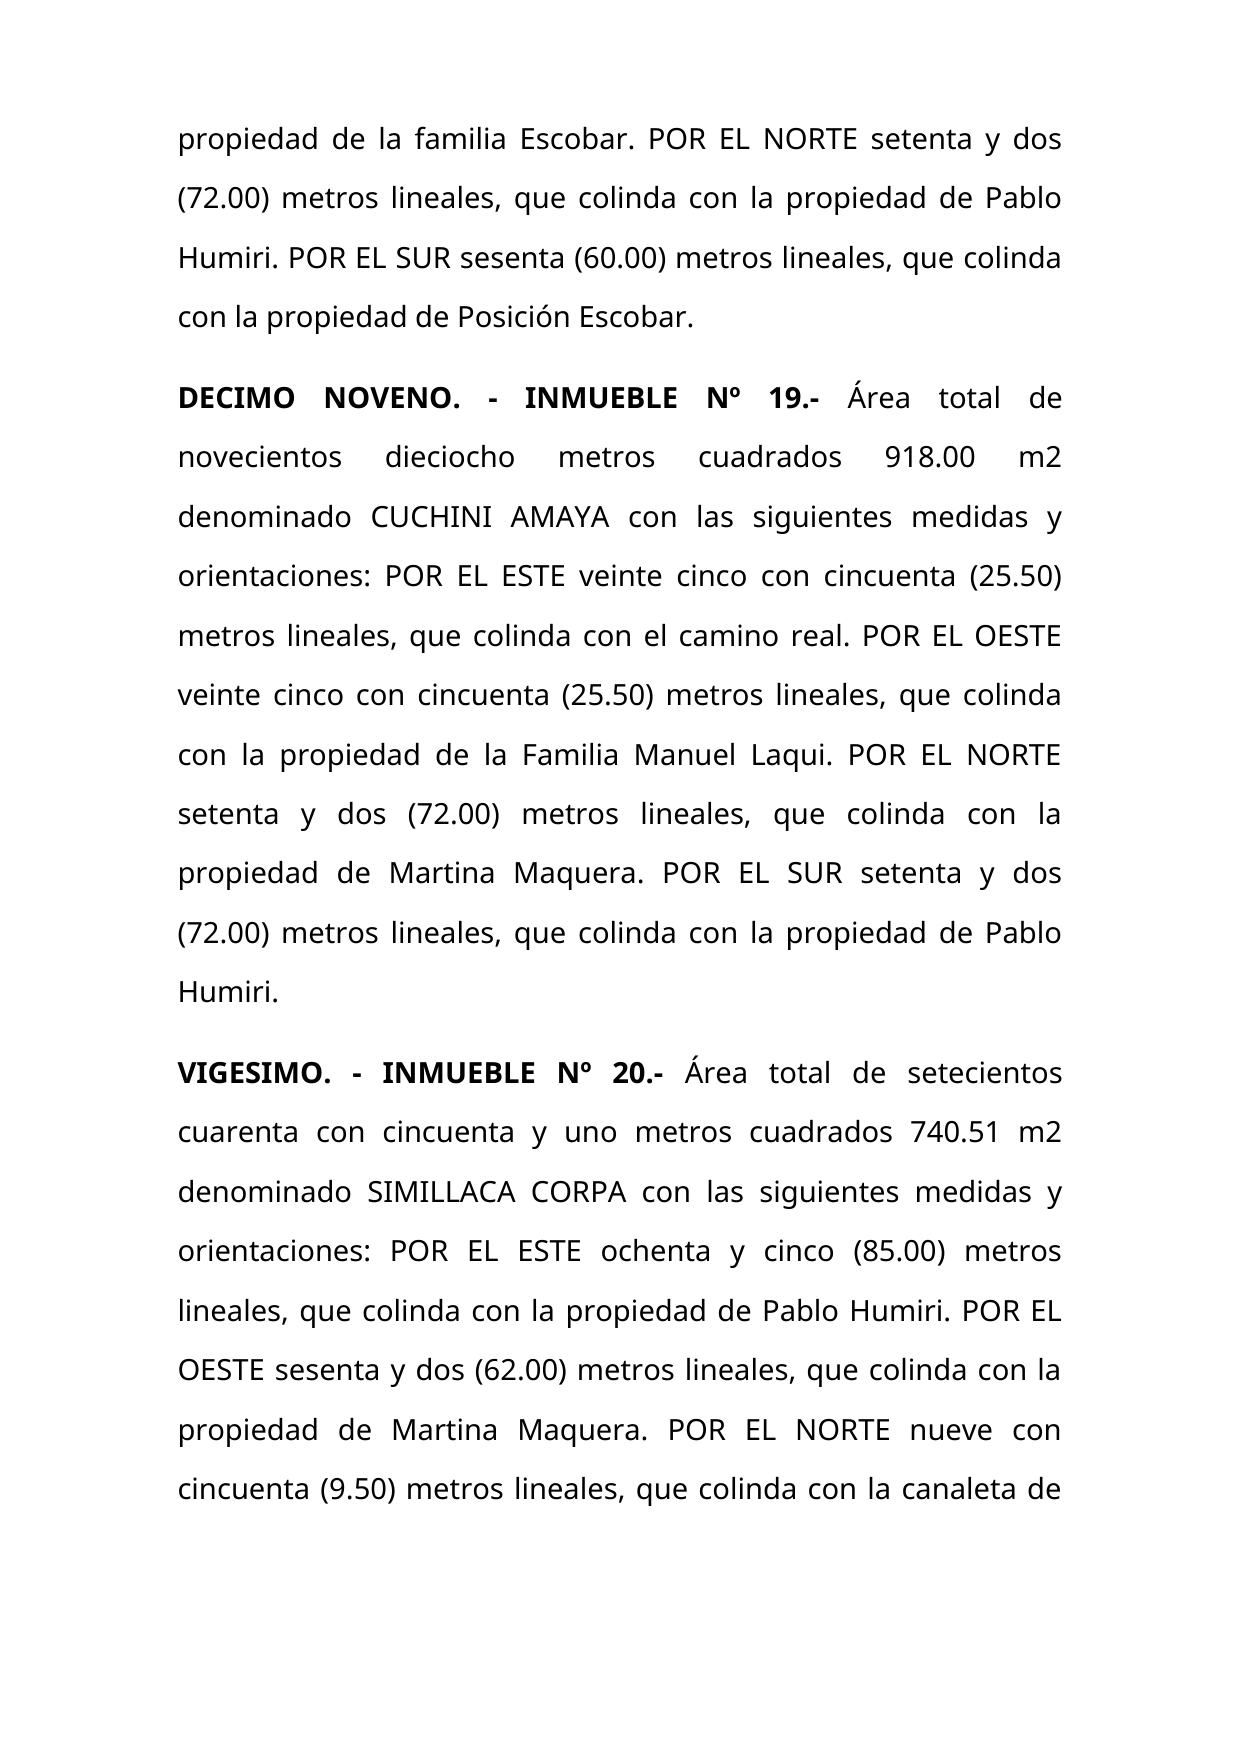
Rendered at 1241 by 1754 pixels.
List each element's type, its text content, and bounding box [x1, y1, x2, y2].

text DECIMO NOVENO. - INMUEBLE Nº 19.- Área total de novecientos dieciocho metros cuadrados 918.00 m2 denominado CUCHINI AMAYA con las siguientes medidas y orientaciones: POR EL ESTE veinte cinco con cincuenta (25.50) metros lineales, que colinda con el camino real. POR EL OESTE veinte cinco con cincuenta (25.50) metros lineales, que colinda con la propiedad de la Familia Manuel Laqui. POR EL NORTE setenta y dos (72.00) metros lineales, que colinda con la propiedad de Martina Maquera. POR EL SUR setenta y dos (72.00) metros lineales, que colinda con la propiedad de Pablo Humiri. [177, 377, 1063, 1011]
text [177, 118, 1063, 336]
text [177, 1052, 1063, 1508]
